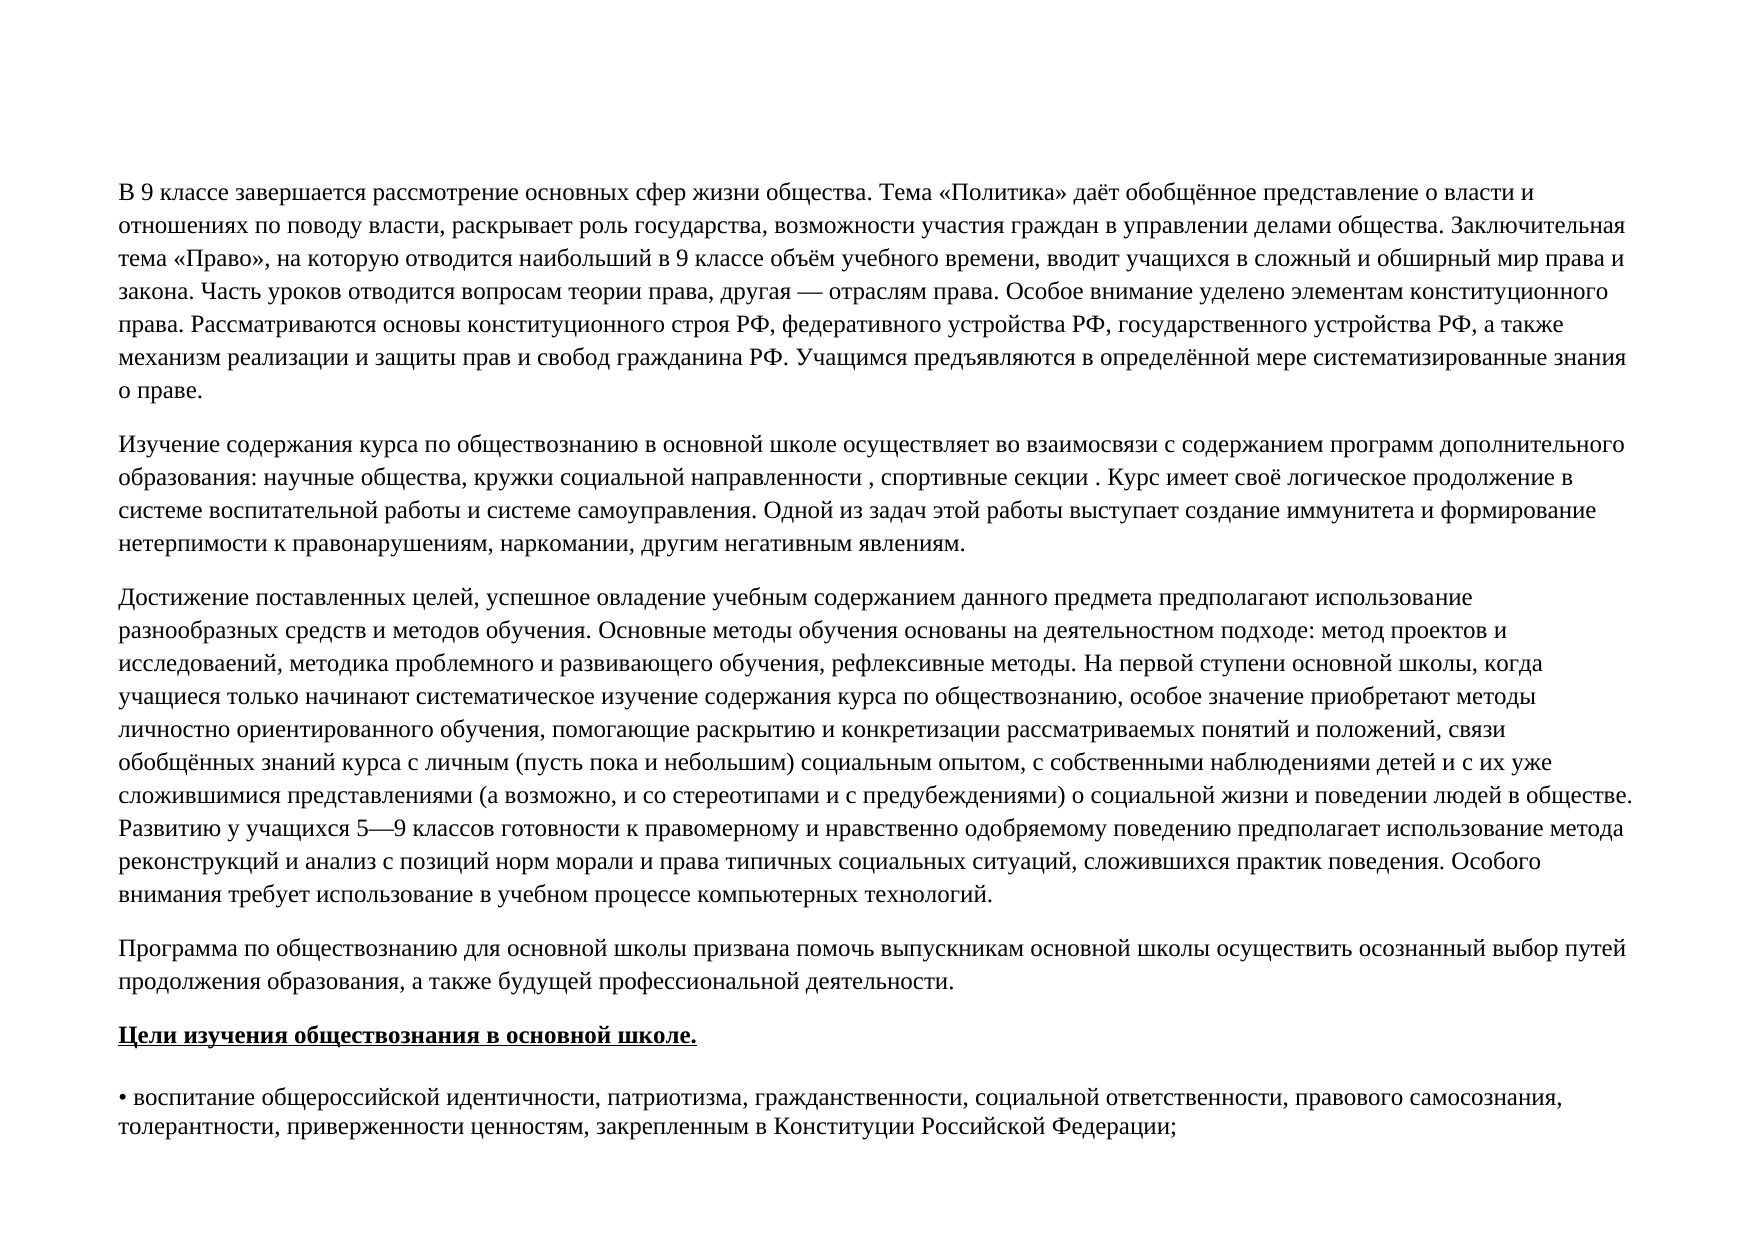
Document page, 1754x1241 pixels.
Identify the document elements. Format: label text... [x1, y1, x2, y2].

text Достижение поставленных целей, успешное овладение учебным содержанием данного предмета предполагают использование разнообразных средств и методов обучения. Основные методы обучения основаны на деятельностном подходе: метод проектов и исследоваений, методика проблемного и развивающего обучения, рефлексивные методы. На первой ступени основной школы, когда учащиеся только начинают систематическое изучение содержания курса по обществознанию, особое значение приобретают методы личностно ориентированного обучения, помогающие раскрытию и конкретизации рассматриваемых понятий и положений, связи обобщённых знаний курса с личным (пусть пока и небольшим) социальным опытом, с собственными наблюдениями детей и с их уже сложившимися представлениями (а возможно, и со стереотипами и с предубеждениями) о социальной жизни и поведении людей в обществе. Развитию у учащихся 5—9 классов готовности к правомерному и нравственно одобряемому поведению предполагает использование метода реконструкций и анализ с позиций норм морали и права типичных социальных ситуаций, сложившихся практик поведения. Особого внимания требует использование в учебном процессе компьютерных технологий. [118, 582, 1636, 908]
text Изучение содержания курса по обществознанию в основной школе осуществляет во взаимосвязи с содержанием программ дополнительного образования: научные общества, кружки социальной направленности , спортивные секции . Курс имеет своё логическое продолжение в системе воспитательной работы и системе самоуправления. Одной из задач этой работы выступает создание иммунитета и формирование нетерпимости к правонарушениям, наркомании, другим негативным явлениям. [118, 429, 1636, 557]
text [118, 1082, 1636, 1140]
text В 9 классе завершается рассмотрение основных сфер жизни общества. Тема «Политика» даёт обобщённое представление о власти и отношениях по поводу власти, раскрывает роль государства, возможности участия граждан в управлении делами общества. Заключительная тема «Право», на которую отводится наибольший в 9 классе объём учебного времени, вводит учащихся в сложный и обширный мир права и закона. Часть уроков отводится вопросам теории права, другая — отраслям права. Особое внимание уделено элементам конституционного права. Рассматриваются основы конституционного строя РФ, федеративного устройства РФ, государственного устройства РФ, а также механизм реализации и защиты прав и свобод гражданина РФ. Учащимся предъявляются в определённой мере систематизированные знания о праве. [118, 177, 1636, 404]
text Цели изучения обществознания в основной школе. [118, 1020, 1636, 1049]
text Программа по обществознанию для основной школы призвана помочь выпускникам основной школы осуществить осознанный выбор путей продолжения образования, а также будущей профессиональной деятельности. [118, 933, 1636, 995]
